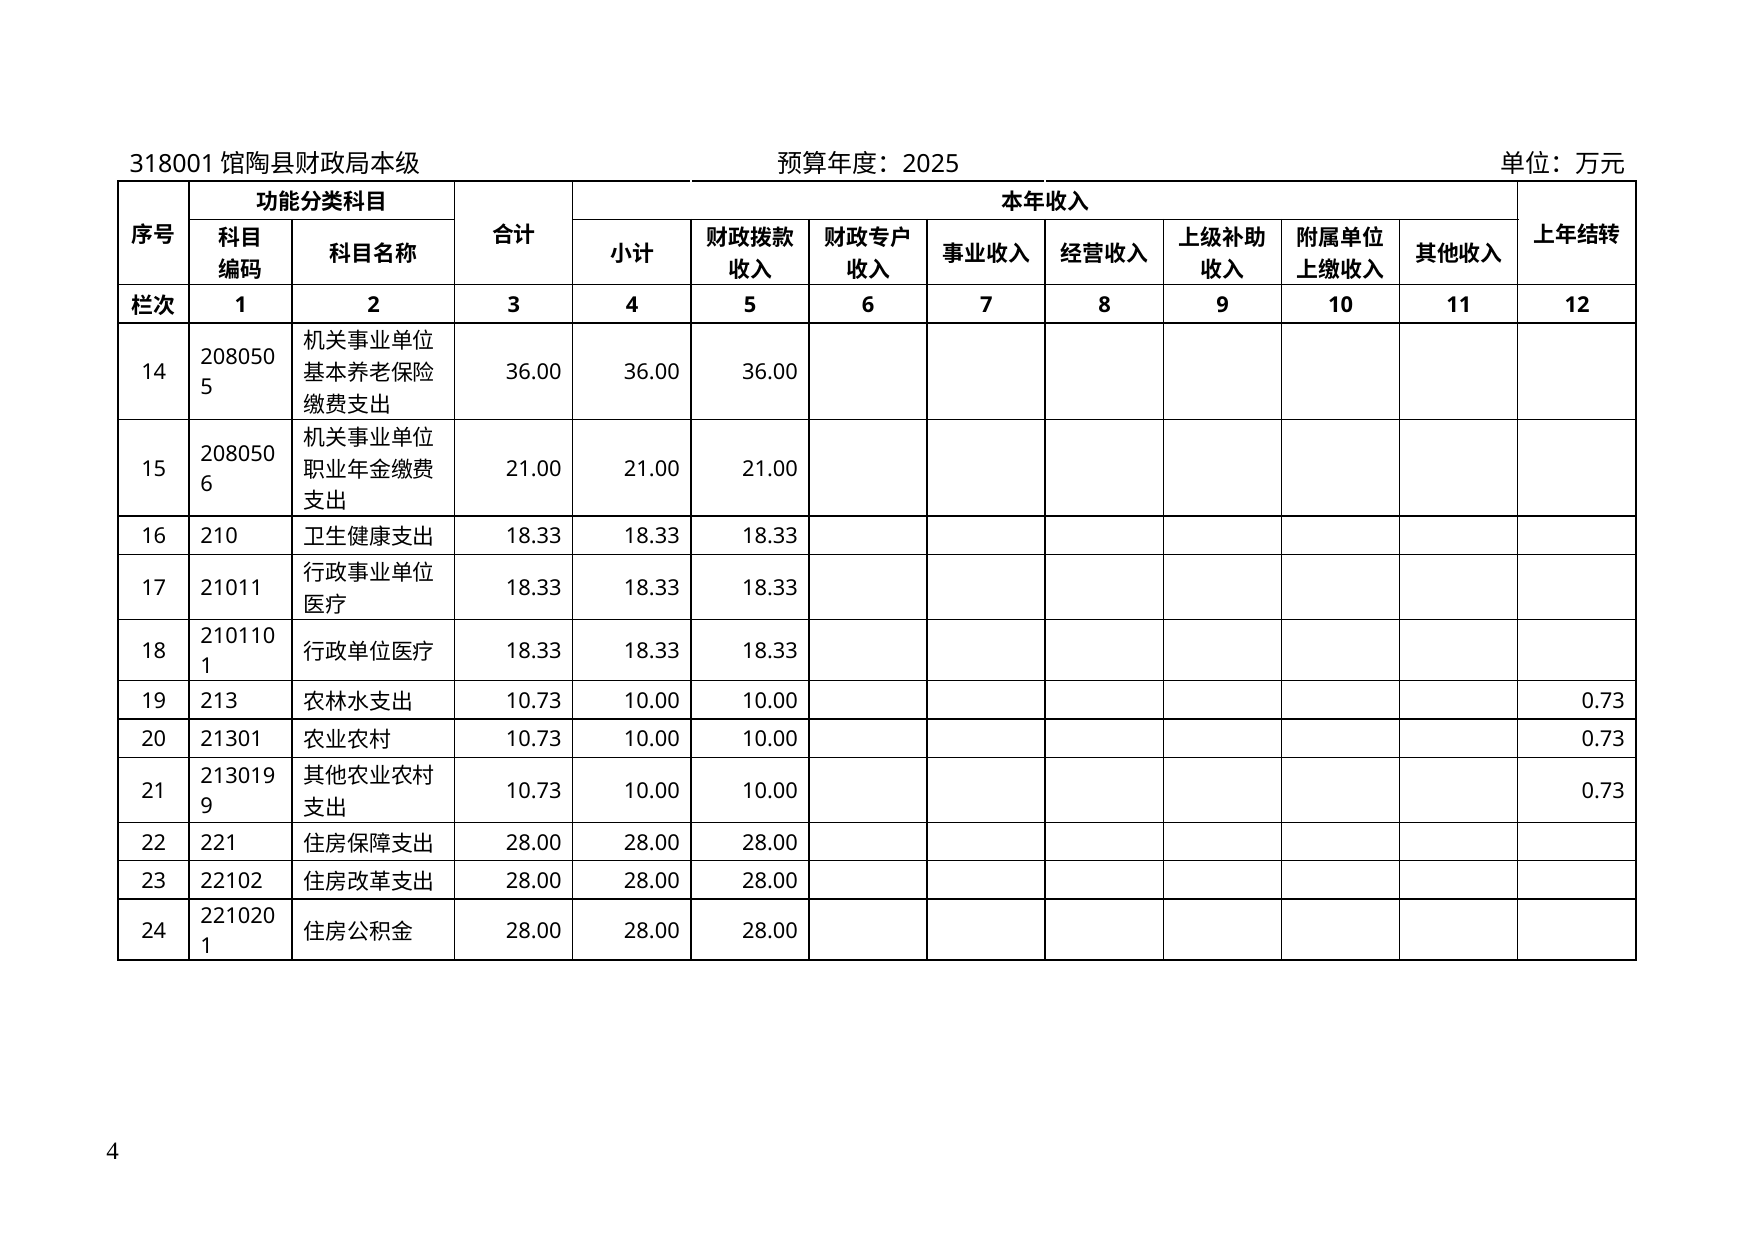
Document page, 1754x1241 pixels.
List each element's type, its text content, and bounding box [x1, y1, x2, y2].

table_cell [1282, 720, 1399, 756]
table_cell 农业农村 [293, 720, 454, 756]
table_header 318001馆陶县财政局本级 [119, 143, 690, 180]
table_cell 18.33 [692, 620, 808, 679]
table_cell 10.73 [455, 681, 572, 718]
table_cell [1282, 823, 1399, 860]
table_cell 2080506 [190, 420, 291, 515]
table_cell 22102 [190, 861, 291, 898]
table_cell [1164, 681, 1281, 718]
table_cell [1518, 861, 1635, 898]
table_cell [1282, 861, 1399, 898]
table_cell [1164, 420, 1281, 515]
table_cell [1518, 823, 1635, 860]
table_cell 18.33 [573, 517, 690, 553]
table_cell 上级补助收入 [1164, 220, 1281, 283]
table_cell [810, 861, 926, 898]
table_cell [1400, 758, 1517, 821]
table_cell 合计 [455, 182, 572, 283]
table_cell [810, 720, 926, 756]
table_cell 28.00 [573, 823, 690, 860]
table_cell [1518, 517, 1635, 553]
table_cell 15 [119, 420, 188, 515]
table_cell 21011 [190, 555, 291, 618]
table_cell [810, 555, 926, 618]
table_cell [928, 861, 1044, 898]
table_cell 其他收入 [1400, 220, 1517, 283]
table_cell 36.00 [573, 324, 690, 418]
table_cell 36.00 [692, 324, 808, 418]
table_cell 14 [119, 324, 188, 418]
table_cell [1046, 681, 1163, 718]
table_cell 10.00 [573, 720, 690, 756]
table_cell 21.00 [692, 420, 808, 515]
table_cell 10.73 [455, 758, 572, 821]
table_cell [1400, 620, 1517, 679]
table_cell 科目 编码 [190, 220, 291, 283]
table_cell 8 [1046, 285, 1163, 322]
table_cell 28.00 [573, 900, 690, 959]
table_cell 18 [119, 620, 188, 679]
table_cell [1164, 861, 1281, 898]
table_cell 12 [1518, 285, 1635, 322]
table_cell [928, 620, 1044, 679]
table_cell 10.73 [455, 720, 572, 756]
table_cell 20 [119, 720, 188, 756]
table_cell [1164, 555, 1281, 618]
table_cell 21.00 [573, 420, 690, 515]
table_cell [1518, 420, 1635, 515]
table_cell [1164, 517, 1281, 553]
table_cell [1400, 900, 1517, 959]
table_cell 213 [190, 681, 291, 718]
table_cell [1046, 823, 1163, 860]
table_cell [928, 420, 1044, 515]
table_cell 17 [119, 555, 188, 618]
table_cell 住房保障支出 [293, 823, 454, 860]
table_cell 行政单位医疗 [293, 620, 454, 679]
table_cell 18.33 [455, 555, 572, 618]
table_cell [1164, 900, 1281, 959]
table_cell 2 [293, 285, 454, 322]
table_cell 小计 [573, 220, 690, 283]
table_header 单位：万元 [1046, 143, 1635, 180]
table_cell [810, 681, 926, 718]
table_cell 财政拨款 收入 [692, 220, 808, 283]
table_cell 18.33 [573, 620, 690, 679]
table_cell [1046, 758, 1163, 821]
table_cell 5 [692, 285, 808, 322]
table_cell 210 [190, 517, 291, 553]
table_cell 科目名称 [293, 220, 454, 283]
table_cell [1400, 861, 1517, 898]
table_cell 10.00 [692, 758, 808, 821]
table_cell 36.00 [455, 324, 572, 418]
table_cell 行政事业单位医疗 [293, 555, 454, 618]
table_cell 功能分类科目 [190, 182, 454, 219]
table_cell 住房公积金 [293, 900, 454, 959]
table_cell [810, 758, 926, 821]
table_cell 1 [190, 285, 291, 322]
table_cell 2130199 [190, 758, 291, 821]
table_cell [1518, 900, 1635, 959]
table_cell 其他农业农村支出 [293, 758, 454, 821]
table_cell 18.33 [455, 620, 572, 679]
table_cell [1046, 620, 1163, 679]
table_cell [1164, 324, 1281, 418]
table_cell 住房改革支出 [293, 861, 454, 898]
table_cell 2101101 [190, 620, 291, 679]
table_cell [1282, 758, 1399, 821]
table_cell 11 [1400, 285, 1517, 322]
table_cell 0.73 [1518, 681, 1635, 718]
table_cell [1518, 324, 1635, 418]
table_cell [1046, 420, 1163, 515]
table_cell 10.00 [692, 681, 808, 718]
table_cell [1282, 900, 1399, 959]
table_cell 财政专户 收入 [810, 220, 926, 283]
table_cell 21 [119, 758, 188, 821]
table_cell [928, 517, 1044, 553]
table_cell [1400, 823, 1517, 860]
table_cell [1046, 517, 1163, 553]
table_cell [1282, 517, 1399, 553]
table_cell 0.73 [1518, 758, 1635, 821]
table_cell [1282, 681, 1399, 718]
table_cell [1164, 720, 1281, 756]
table_cell 3 [455, 285, 572, 322]
table_cell [1400, 555, 1517, 618]
table_cell 28.00 [573, 861, 690, 898]
table_cell [1400, 324, 1517, 418]
table_cell 28.00 [692, 900, 808, 959]
table_cell 221 [190, 823, 291, 860]
table_cell [1282, 555, 1399, 618]
table_cell 28.00 [455, 900, 572, 959]
table_cell 上年结转 [1518, 182, 1635, 283]
table_cell [928, 900, 1044, 959]
table_cell [1046, 900, 1163, 959]
table_cell [810, 823, 926, 860]
table_cell [1400, 720, 1517, 756]
table_cell [1400, 681, 1517, 718]
table_cell 18.33 [692, 555, 808, 618]
table_cell [1164, 758, 1281, 821]
table_cell [1282, 324, 1399, 418]
table_cell 2080505 [190, 324, 291, 418]
table_cell 10.00 [692, 720, 808, 756]
table_cell 2210201 [190, 900, 291, 959]
table_cell 序号 [119, 182, 188, 283]
table_cell [1282, 420, 1399, 515]
table_cell [1164, 620, 1281, 679]
table_cell 28.00 [455, 823, 572, 860]
table_cell 10.00 [573, 758, 690, 821]
table_cell [1046, 861, 1163, 898]
table_cell [928, 324, 1044, 418]
table_cell 16 [119, 517, 188, 553]
table_cell [928, 823, 1044, 860]
table_cell [1046, 324, 1163, 418]
table_cell 机关事业单位职业年金缴费支出 [293, 420, 454, 515]
table_cell [928, 555, 1044, 618]
table_cell [1518, 620, 1635, 679]
table_cell 18.33 [455, 517, 572, 553]
table_cell 22 [119, 823, 188, 860]
table_cell 28.00 [455, 861, 572, 898]
table_cell [928, 758, 1044, 821]
table_cell 栏次 [119, 285, 188, 322]
table_cell [810, 324, 926, 418]
table_cell 事业收入 [928, 220, 1044, 283]
table_cell 10 [1282, 285, 1399, 322]
table_cell [1164, 823, 1281, 860]
table_cell 9 [1164, 285, 1281, 322]
table_cell 4 [573, 285, 690, 322]
table_cell [810, 620, 926, 679]
table_cell 本年收入 [573, 182, 1517, 219]
table_cell 10.00 [573, 681, 690, 718]
table_cell 23 [119, 861, 188, 898]
table_cell 卫生健康支出 [293, 517, 454, 553]
table_cell [810, 420, 926, 515]
table_cell [1046, 720, 1163, 756]
table_cell 0.73 [1518, 720, 1635, 756]
table_cell 机关事业单位基本养老保险缴费支出 [293, 324, 454, 418]
table_cell [928, 681, 1044, 718]
table_cell 21.00 [455, 420, 572, 515]
table_cell [1400, 517, 1517, 553]
table_cell 28.00 [692, 861, 808, 898]
table_cell [1518, 555, 1635, 618]
table_cell 28.00 [692, 823, 808, 860]
table_cell 6 [810, 285, 926, 322]
table_header 预算年度：2025 [692, 143, 1044, 180]
table_cell 24 [119, 900, 188, 959]
table_cell [1400, 420, 1517, 515]
table_cell 18.33 [692, 517, 808, 553]
table_cell [1282, 620, 1399, 679]
table_cell [1046, 555, 1163, 618]
table_cell 18.33 [573, 555, 690, 618]
table_cell 21301 [190, 720, 291, 756]
table_cell [928, 720, 1044, 756]
table_cell 附属单位上缴收入 [1282, 220, 1399, 283]
table_cell 19 [119, 681, 188, 718]
table_cell 7 [928, 285, 1044, 322]
table_cell 经营收入 [1046, 220, 1163, 283]
table_cell [810, 900, 926, 959]
table_cell [810, 517, 926, 553]
table_cell 农林水支出 [293, 681, 454, 718]
